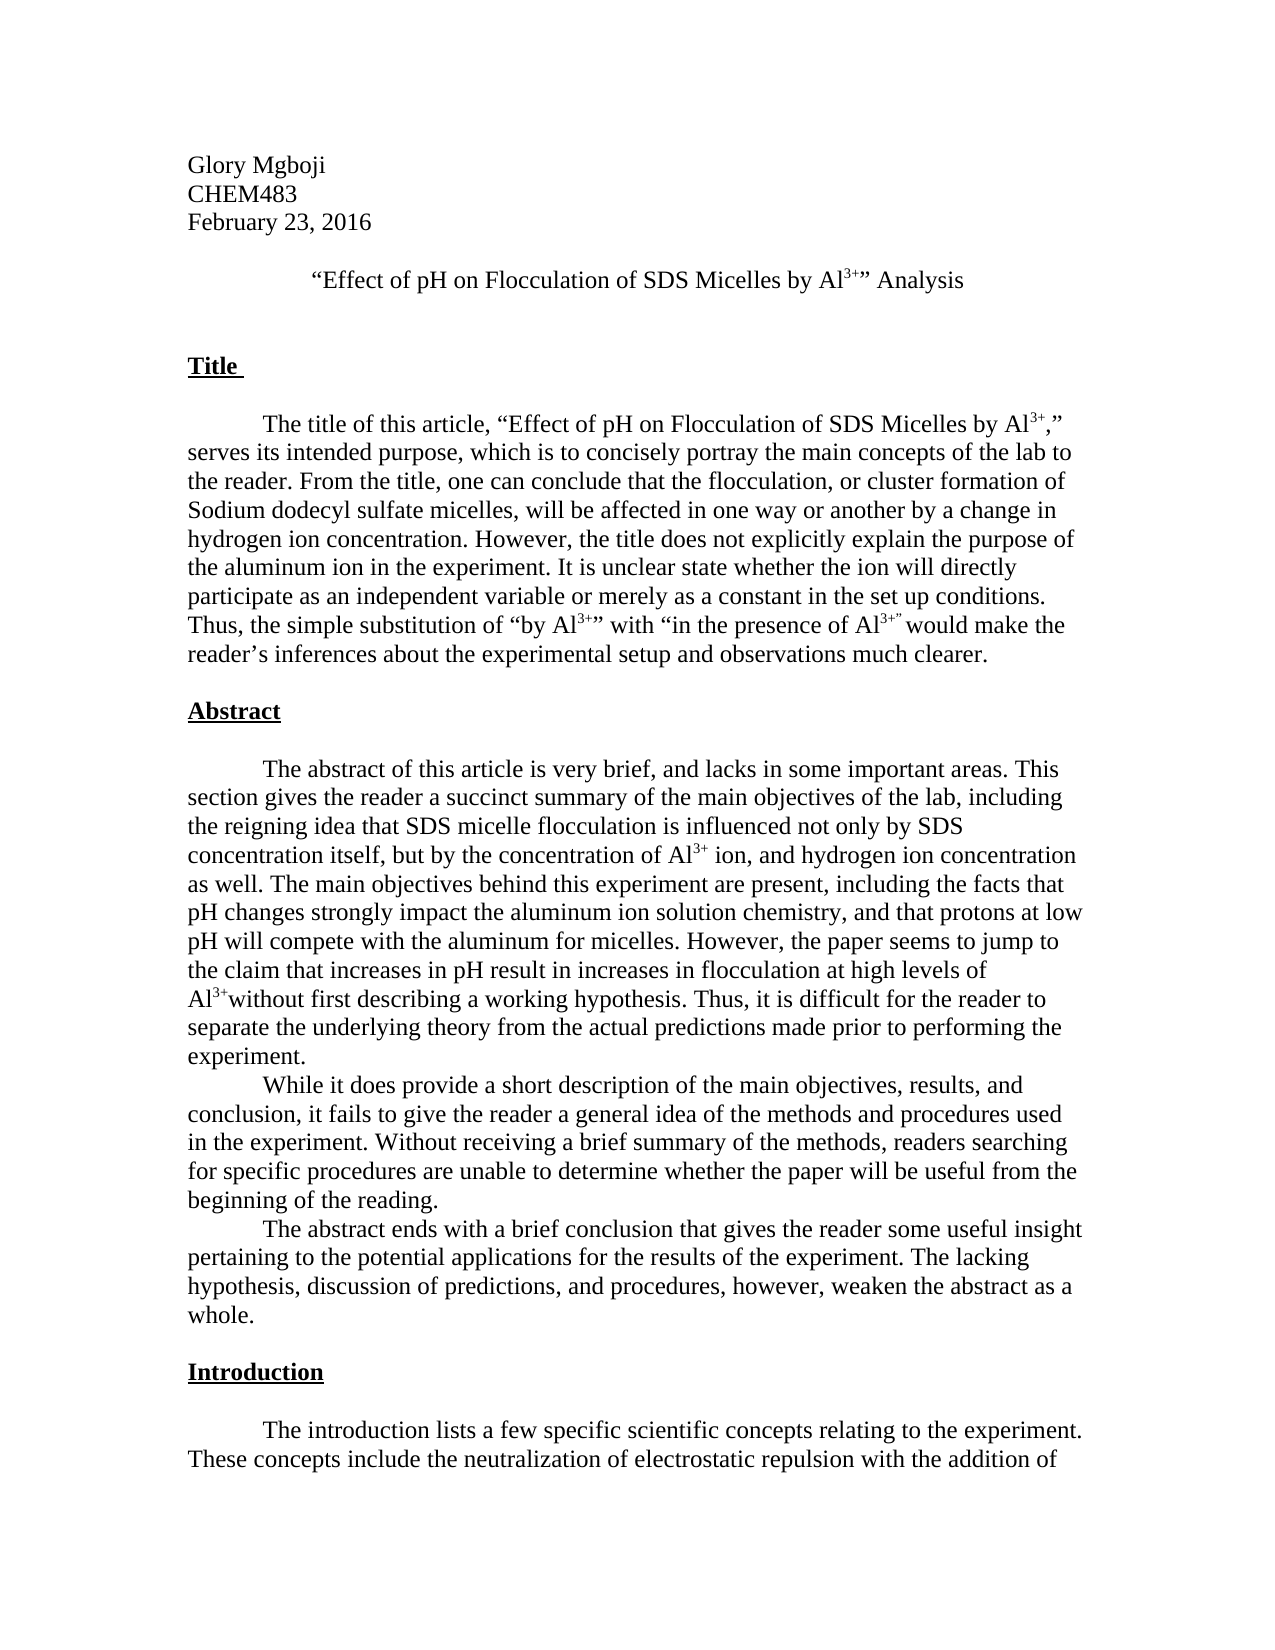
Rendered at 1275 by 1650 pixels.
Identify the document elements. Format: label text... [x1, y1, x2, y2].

text Abstract [187, 696, 1087, 725]
text Title [187, 351, 1087, 380]
text The abstract of this article is very brief, and lacks in some important areas. This section gives the reader a succinct summary of the main objectives of the lab, including the reigning idea that SDS micelle flocculation is influenced not only by SDS concentration itself, but by the concentration of Al3+ ion, and hydrogen ion concentration as well. The main objectives behind this experiment are present, including the facts that pH changes strongly impact the aluminum ion solution chemistry, and that protons at low pH will compete with the aluminum for micelles. However, the paper seems to jump to the claim that increases in pH result in increases in flocculation at high levels of Al3+without first describing a working hypothesis. Thus, it is difficult for the reader to separate the underlying theory from the actual predictions made prior to performing the experiment. [187, 754, 1087, 1070]
text The abstract ends with a brief conclusion that gives the reader some useful insight pertaining to the potential applications for the results of the experiment. The lacking hypothesis, discussion of predictions, and procedures, however, weaken the abstract as a whole. [187, 1214, 1087, 1329]
text CHEM483 [187, 179, 1087, 207]
text “Effect of pH on Flocculation of SDS Micelles by Al3+” Analysis [187, 265, 1087, 294]
text While it does provide a short description of the main objectives, results, and conclusion, it fails to give the reader a general idea of the methods and procedures used in the experiment. Without receiving a brief summary of the methods, readers searching for specific procedures are unable to determine whether the paper will be useful from the beginning of the reading. [187, 1070, 1087, 1214]
text Introduction [187, 1357, 1087, 1386]
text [187, 1415, 1087, 1472]
text February 23, 2016 [187, 207, 1087, 236]
text Glory Mgboji [187, 150, 1087, 179]
text The title of this article, “Effect of pH on Flocculation of SDS Micelles by Al3+,” serves its intended purpose, which is to concisely portray the main concepts of the lab to the reader. From the title, one can conclude that the flocculation, or cluster formation of Sodium dodecyl sulfate micelles, will be affected in one way or another by a change in hydrogen ion concentration. However, the title does not explicitly explain the purpose of the aluminum ion in the experiment. It is unclear state whether the ion will directly participate as an independent variable or merely as a constant in the set up conditions. Thus, the simple substitution of “by Al3+” with “in the presence of Al3+” would make the reader’s inferences about the experimental setup and observations much clearer. [187, 409, 1087, 667]
